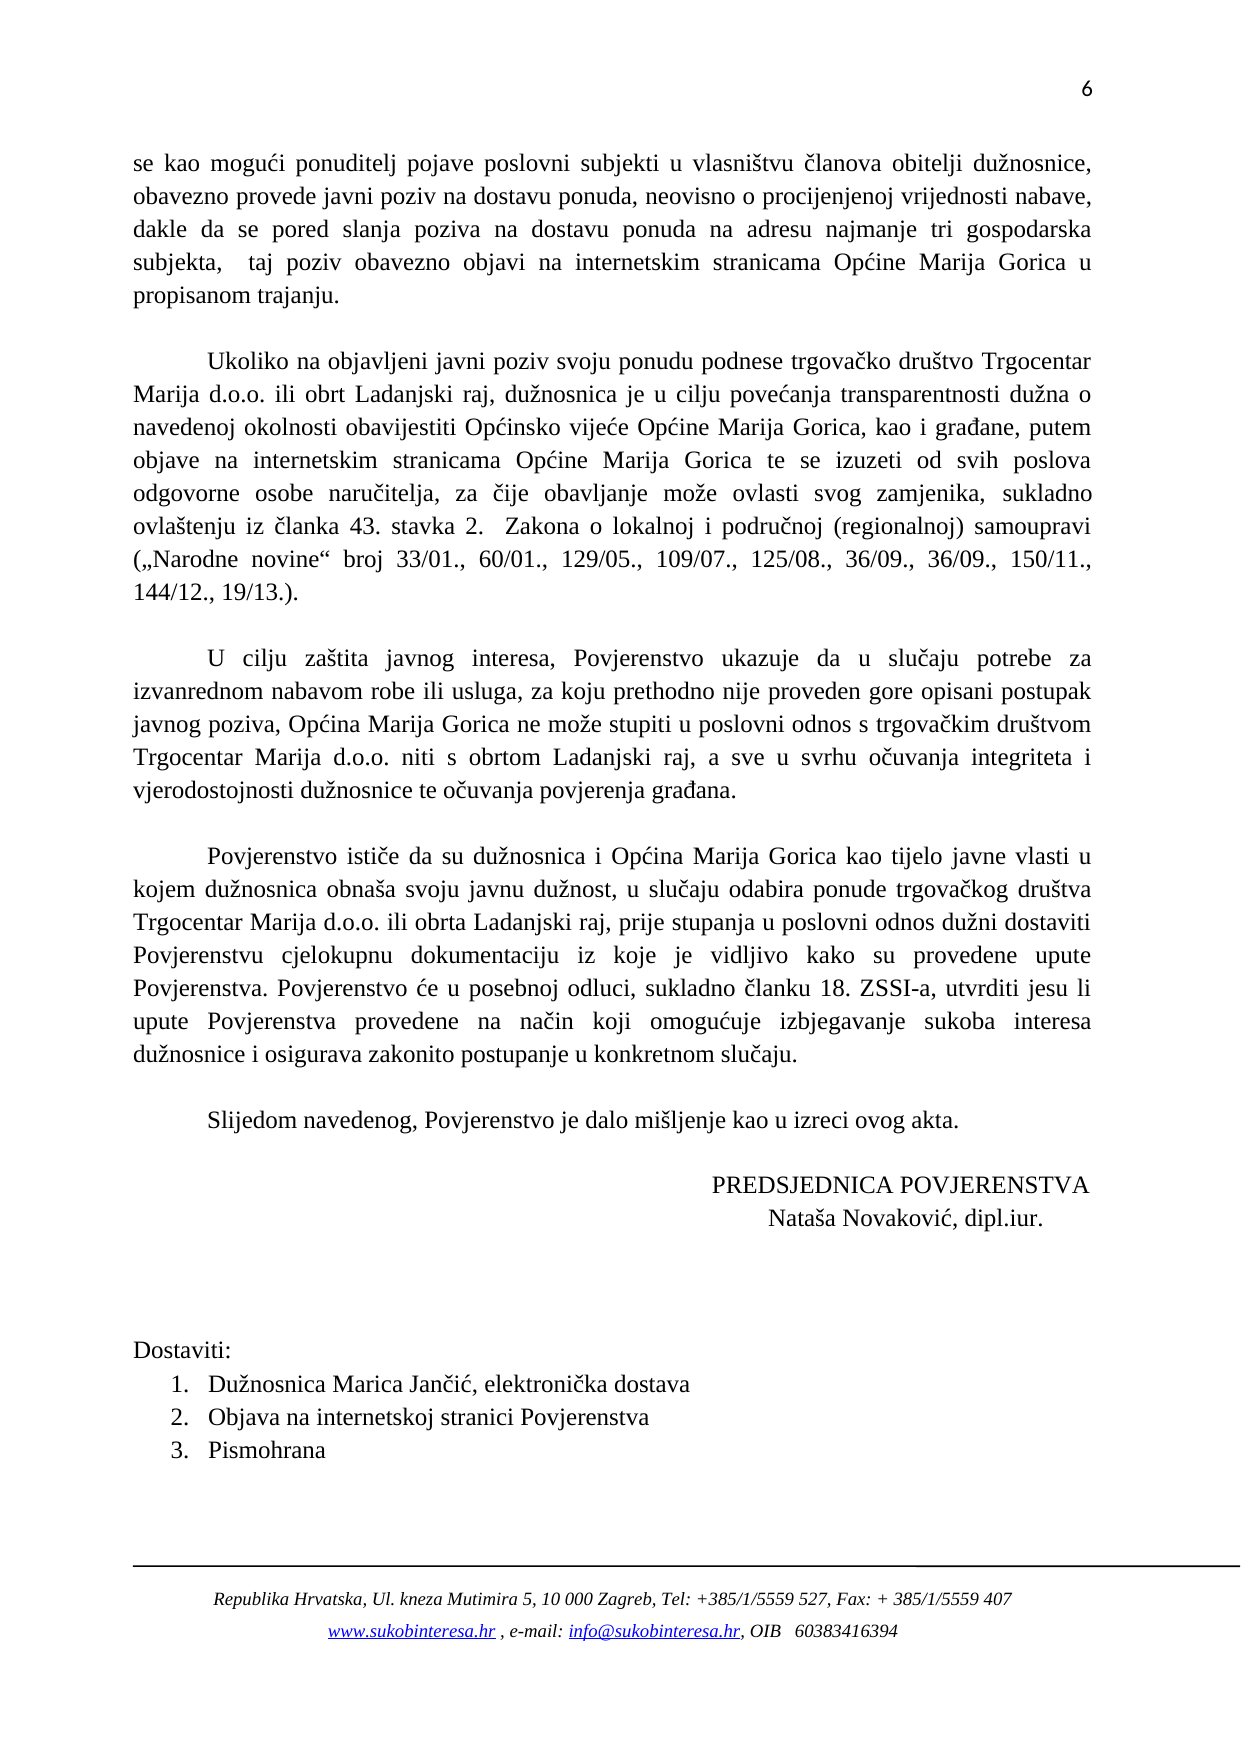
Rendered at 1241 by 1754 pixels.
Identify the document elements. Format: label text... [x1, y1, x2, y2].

text Slijedom navedenog, Povjerenstvo je dalo mišljenje kao u izreci ovog akta. [133, 1105, 1092, 1134]
list Objava na internetskoj stranici Povjerenstva [170, 1402, 1092, 1430]
text PREDSJEDNICA POVJERENSTVA [133, 1171, 1092, 1199]
text Nataša Novaković, dipl.iur. [649, 1203, 1092, 1232]
list Pismohrana [170, 1435, 1092, 1463]
text Povjerenstvo ističe da su dužnosnica i Općina Marija Gorica kao tijelo javne vlasti u kojem dužnosnica obnaša svoju javnu dužnost, u slučaju odabira ponude trgovačkog društva Trgocentar Marija d.o.o. ili obrta Ladanjski raj, prije stupanja u poslovni odnos dužni dostaviti Povjerenstvu cjelokupnu dokumentaciju iz koje je vidljivo kako su provedene upute Povjerenstva. Povjerenstvo će u posebnoj odluci, sukladno članku 18. ZSSI-a, utvrditi jesu li upute Povjerenstva provedene na način koji omogućuje izbjegavanje sukoba interesa dužnosnice i osigurava zakonito postupanje u konkretnom slučaju. [133, 841, 1092, 1068]
text U cilju zaštita javnog interesa, Povjerenstvo ukazuje da u slučaju potrebe za izvanrednom nabavom robe ili usluga, za koju prethodno nije proveden gore opisani postupak javnog poziva, Općina Marija Gorica ne može stupiti u poslovni odnos s trgovačkim društvom Trgocentar Marija d.o.o. niti s obrtom Ladanjski raj, a sve u svrhu očuvanja integriteta i vjerodostojnosti dužnosnice te očuvanja povjerenja građana. [133, 643, 1092, 804]
text Ukoliko na objavljeni javni poziv svoju ponudu podnese trgovačko društvo Trgocentar Marija d.o.o. ili obrt Ladanjski raj, dužnosnica je u cilju povećanja transparentnosti dužna o navedenoj okolnosti obavijestiti Općinsko vijeće Općine Marija Gorica, kao i građane, putem objave na internetskim stranicama Općine Marija Gorica te se izuzeti od svih poslova odgovorne osobe naručitelja, za čije obavljanje može ovlasti svog zamjenika, sukladno ovlaštenju iz članka 43. stavka 2. Zakona o lokalnoj i područnoj (regionalnoj) samoupravi („Narodne novine“ broj 33/01., 60/01., 129/05., 109/07., 125/08., 36/09., 36/09., 150/11., 144/12., 19/13.). [133, 346, 1092, 606]
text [133, 148, 1092, 308]
text Dostaviti: [133, 1336, 1092, 1364]
list Dužnosnica Marica Jančić, elektronička dostava [170, 1369, 1092, 1397]
